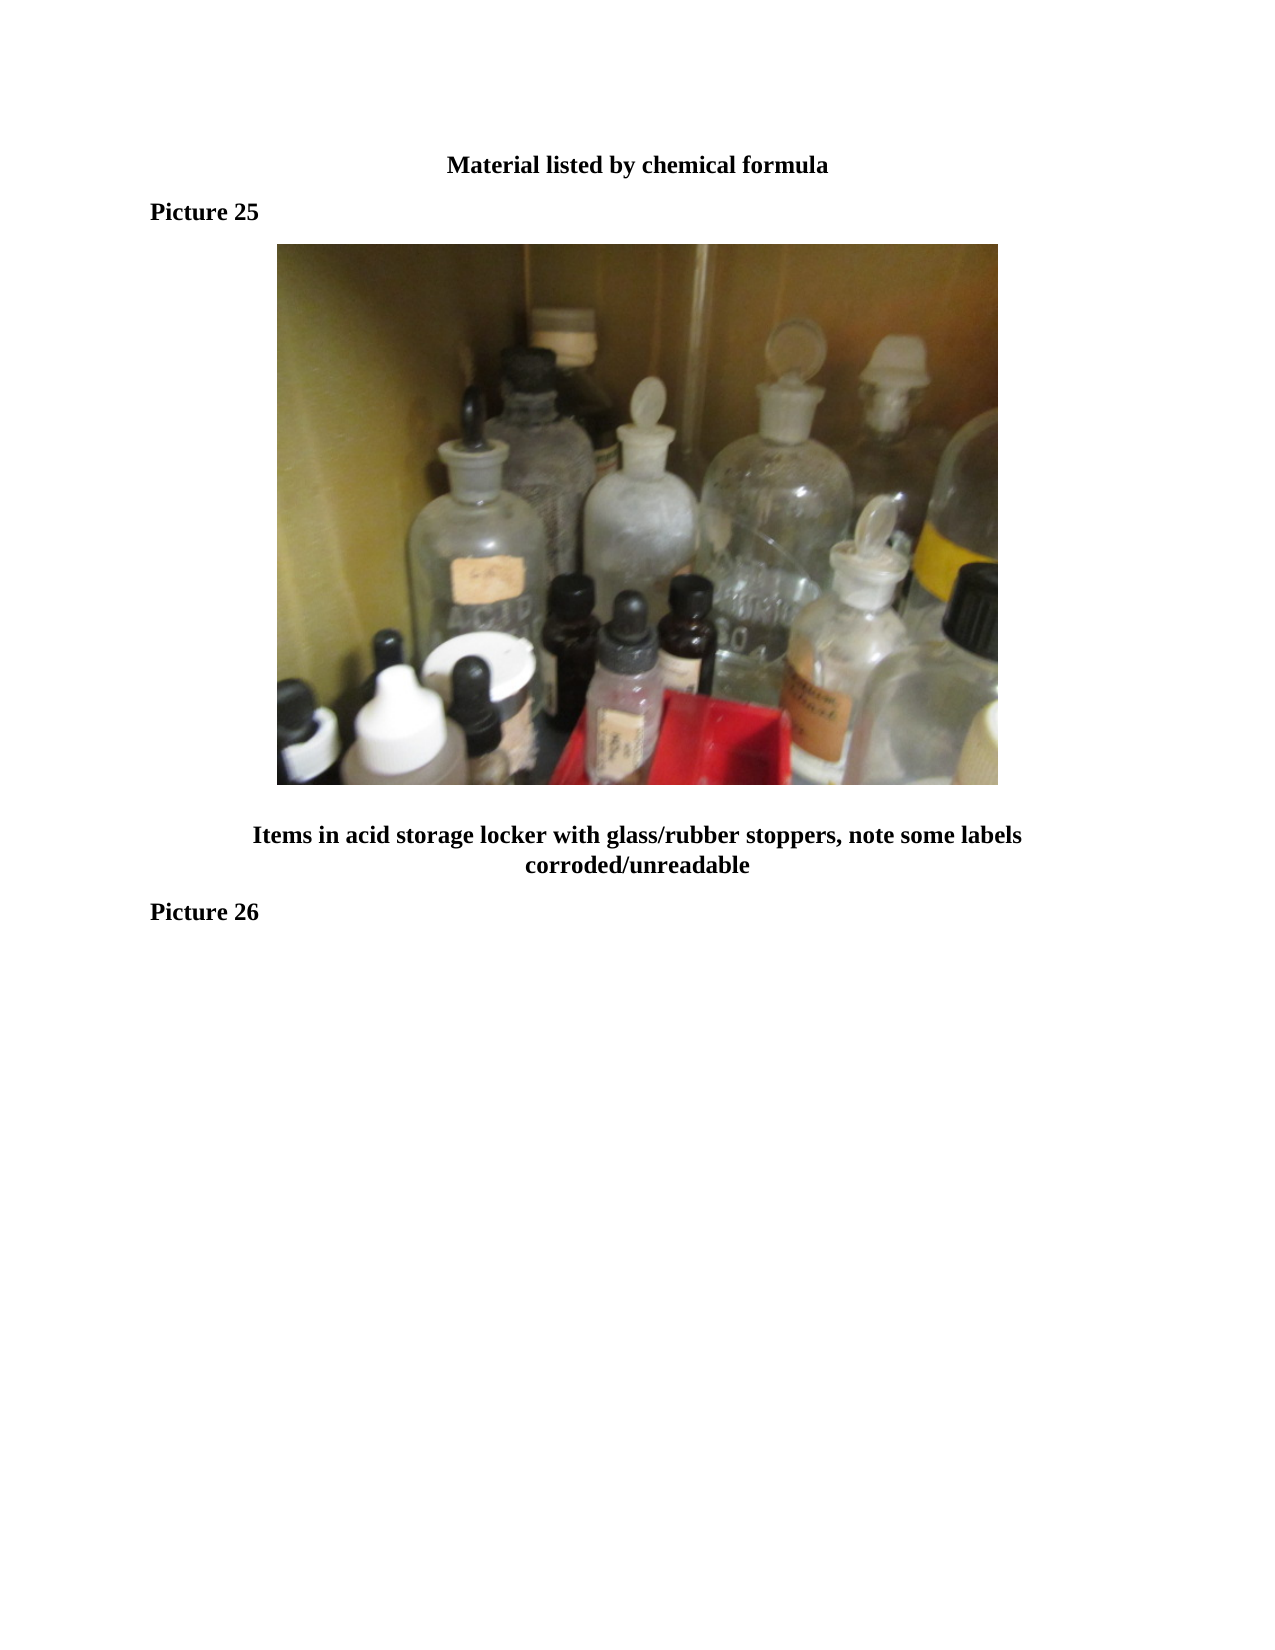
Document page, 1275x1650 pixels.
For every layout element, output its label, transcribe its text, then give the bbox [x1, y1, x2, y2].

text Picture 25 [150, 197, 1125, 226]
text Material listed by chemical formula [150, 150, 1125, 179]
text Items in acid storage locker with glass/rubber stoppers, note some labels corroded/unreadable [150, 820, 1125, 879]
picture [277, 244, 998, 785]
text Picture 26 [150, 897, 1125, 926]
